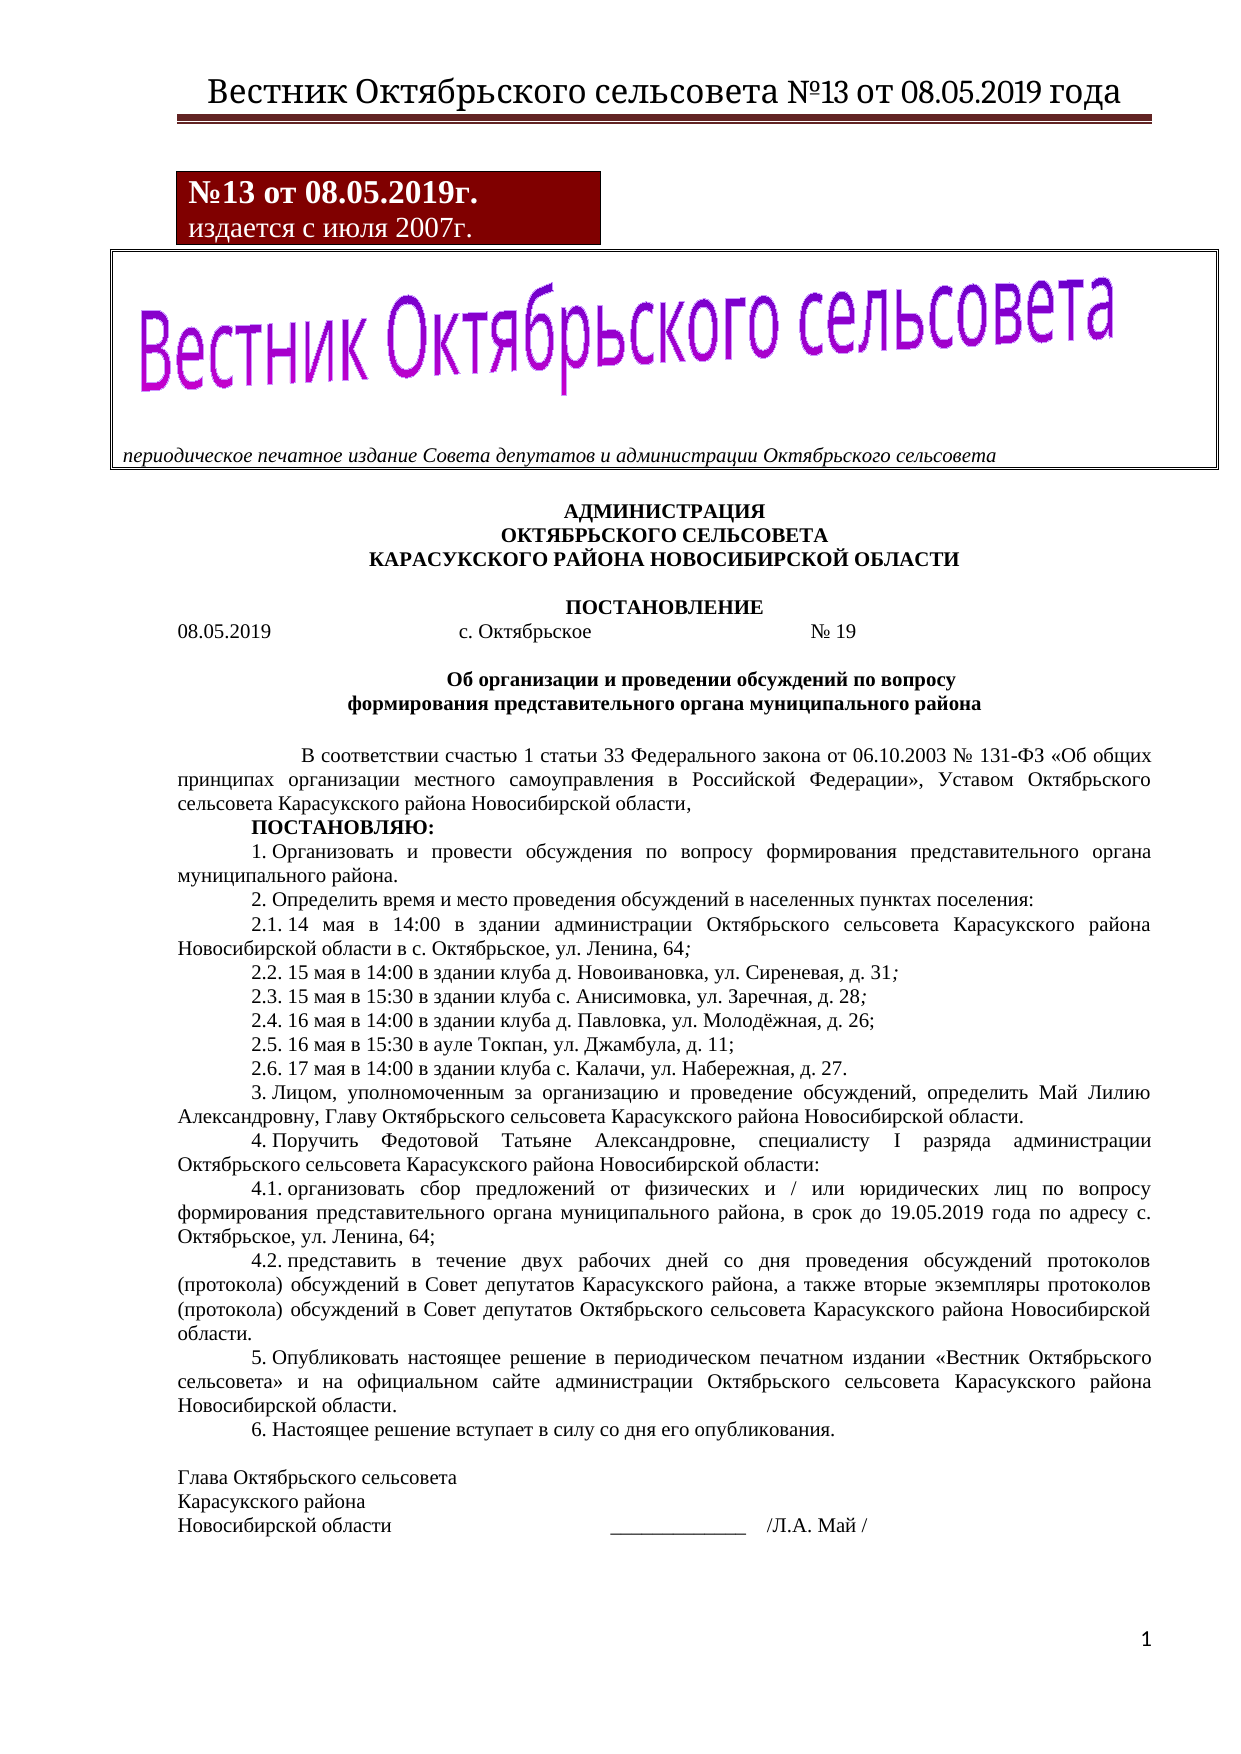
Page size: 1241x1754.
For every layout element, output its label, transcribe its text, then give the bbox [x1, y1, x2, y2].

text Новосибирской области _____________ /Л.А. Май / [177, 1513, 1152, 1537]
text АДМИНИСТРАЦИЯ [177, 499, 1152, 523]
text Глава Октябрьского сельсовета [177, 1465, 1152, 1489]
text КАРАСУКСКОГО РАЙОНА НОВОСИБИРСКОЙ ОБЛАСТИ [177, 547, 1152, 571]
text 2.4. 16 мая в 14:00 в здании клуба д. Павловка, ул. Молодёжная, д. 26; [177, 1008, 1152, 1032]
table_header периодическое печатное издание Совета депутатов и администрации Октябрьского сельсовета [113, 252, 1216, 467]
text 2.3. 15 мая в 15:30 в здании клуба с. Анисимовка, ул. Заречная, д. 28; [177, 984, 1152, 1008]
text 5. Опубликовать настоящее решение в периодическом печатном издании «Вестник Октябрьского сельсовета» и на официальном сайте администрации Октябрьского сельсовета Карасукского района Новосибирской области. [177, 1344, 1152, 1417]
text ОКТЯБРЬСКОГО СЕЛЬСОВЕТА [177, 523, 1152, 547]
text ПОСТАНОВЛЕНИЕ [177, 595, 1152, 619]
text 2.2. 15 мая в 14:00 в здании клуба д. Новоивановка, ул. Сиреневая, д. 31; [177, 959, 1152, 984]
text В соответствии счастью 1 статьи 33 Федерального закона от 06.10.2003 № 131-ФЗ «Об общих принципах организации местного самоуправления в Российской Федерации», Уставом Октябрьского сельсовета Карасукского района Новосибирской области, [177, 743, 1152, 815]
text 3. Лицом, уполномоченным за организацию и проведение обсуждений, определить Май Лилию Александровну, Главу Октябрьского сельсовета Карасукского района Новосибирской области. [177, 1080, 1152, 1128]
text ПОСТАНОВЛЯЮ: [177, 815, 1152, 839]
text 6. Настоящее решение вступает в силу со дня его опубликования. [177, 1417, 1152, 1441]
table_header №13 от 08.05.2019г. издается с июля 2007г. [177, 172, 600, 244]
text 2. Определить время и место проведения обсуждений в населенных пунктах поселения: [177, 887, 1152, 911]
text 4. Поручить Федотовой Татьяне Александровне, специалисту I разряда администрации Октябрьского сельсовета Карасукского района Новосибирской области: [177, 1128, 1152, 1176]
text 4.1. организовать сбор предложений от физических и / или юридических лиц по вопросу формирования представительного органа муниципального района, в срок до 19.05.2019 года по адресу с. Октябрьское, ул. Ленина, 64; [177, 1176, 1152, 1248]
text Об организации и проведении обсуждений по вопросу [177, 667, 1152, 691]
text 08.05.2019 с. Октябрьское № 19 [177, 619, 1152, 643]
text 2.1. 14 мая в 14:00 в здании администрации Октябрьского сельсовета Карасукского района Новосибирской области в с. Октябрьское, ул. Ленина, 64; [177, 911, 1152, 959]
text Карасукского района [177, 1489, 1152, 1513]
text 2.6. 17 мая в 14:00 в здании клуба с. Калачи, ул. Набережная, д. 27. [177, 1056, 1152, 1080]
text 2.5. 16 мая в 15:30 в ауле Токпан, ул. Джамбула, д. 11; [177, 1032, 1152, 1056]
text формирования представительного органа муниципального района [177, 691, 1152, 715]
text 1. Организовать и провести обсуждения по вопросу формирования представительного органа муниципального района. [177, 839, 1152, 887]
text 4.2. представить в течение двух рабочих дней со дня проведения обсуждений протоколов (протокола) обсуждений в Совет депутатов Карасукского района, а также вторые экземпляры протоколов (протокола) обсуждений в Совет депутатов Октябрьского сельсовета Карасукского района Новосибирской области. [177, 1248, 1152, 1344]
